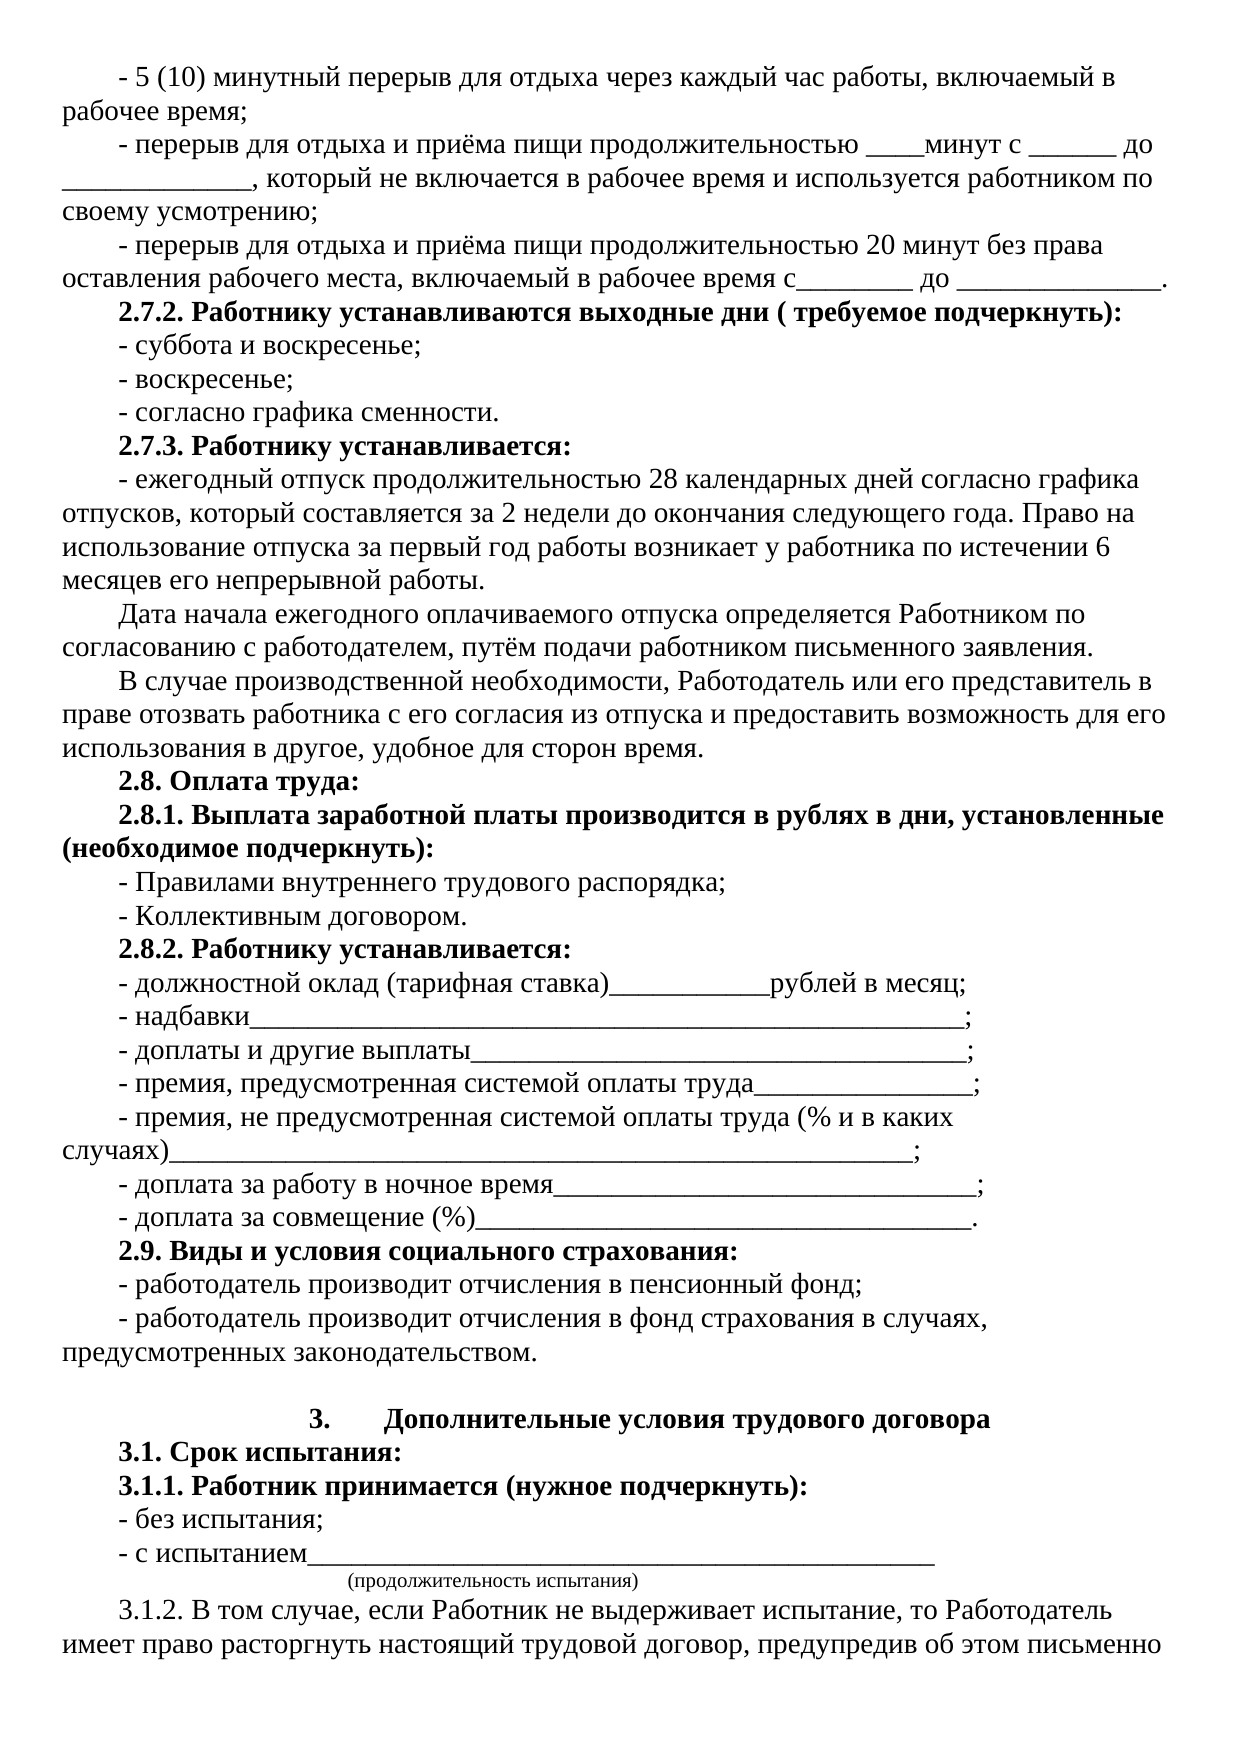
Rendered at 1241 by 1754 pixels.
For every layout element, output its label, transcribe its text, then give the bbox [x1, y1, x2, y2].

text - с испытанием___________________________________________ [62, 1535, 1181, 1568]
text (продолжительность испытания) [62, 1568, 1181, 1592]
text - премия, предусмотренная системой оплаты труда_______________; [62, 1065, 1181, 1099]
text Дата начала ежегодного оплачиваемого отпуска определяется Работником по согласованию с работодателем, путём подачи работником письменного заявления. [62, 596, 1181, 663]
text - Коллективным договором. [62, 898, 1181, 931]
text 2.8. Оплата труда: [62, 763, 1181, 797]
text - работодатель производит отчисления в фонд страхования в случаях, предусмотренных законодательством. [62, 1300, 1181, 1367]
text - перерыв для отдыха и приёма пищи продолжительностью 20 минут без права оставления рабочего места, включаемый в рабочее время с________ до ______________. [62, 227, 1181, 294]
text - доплаты и другие выплаты__________________________________; [62, 1032, 1181, 1065]
text - ежегодный отпуск продолжительностью 28 календарных дней согласно графика отпусков, который составляется за 2 недели до окончания следующего года. Право на использование отпуска за первый год работы возникает у работника по истечении 6 месяцев его непрерывной работы. [62, 462, 1181, 596]
text - суббота и воскресенье; [62, 327, 1181, 361]
text 3.1.1. Работник принимается (нужное подчеркнуть): [62, 1468, 1181, 1501]
text 3.1. Срок испытания: [62, 1434, 1181, 1468]
text - перерыв для отдыха и приёма пищи продолжительностью ____минут с ______ до _____________, который не включается в рабочее время и используется работником по своему усмотрению; [62, 126, 1181, 227]
text - премия, не предусмотренная системой оплаты труда (% и в каких случаях)___________________________________________________; [62, 1099, 1181, 1166]
text 2.7.2. Работнику устанавливаются выходные дни ( требуемое подчеркнуть): [62, 294, 1181, 327]
text - должностной оклад (тарифная ставка)___________рублей в месяц; [62, 965, 1181, 998]
list Дополнительные условия трудового договора [62, 1401, 1181, 1434]
text - воскресенье; [62, 361, 1181, 394]
text 2.8.1. Выплата заработной платы производится в рублях в дни, установленные (необходимое подчеркнуть): [62, 797, 1181, 864]
text В случае производственной необходимости, Работодатель или его представитель в праве отозвать работника с его согласия из отпуска и предоставить возможность для его использования в другое, удобное для сторон время. [62, 663, 1181, 763]
text - 5 (10) минутный перерыв для отдыха через каждый час работы, включаемый в рабочее время; [62, 59, 1181, 126]
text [62, 1592, 1181, 1659]
text 2.9. Виды и условия социального страхования: [62, 1233, 1181, 1267]
text - доплата за работу в ночное время_____________________________; [62, 1166, 1181, 1199]
text - надбавки_________________________________________________; [62, 998, 1181, 1032]
text - без испытания; [62, 1501, 1181, 1535]
text - доплата за совмещение (%)__________________________________. [62, 1199, 1181, 1233]
text - согласно графика сменности. [62, 394, 1181, 428]
text - работодатель производит отчисления в пенсионный фонд; [62, 1267, 1181, 1300]
text - Правилами внутреннего трудового распорядка; [62, 864, 1181, 898]
text 2.7.3. Работнику устанавливается: [62, 428, 1181, 462]
text 2.8.2. Работнику устанавливается: [62, 931, 1181, 965]
